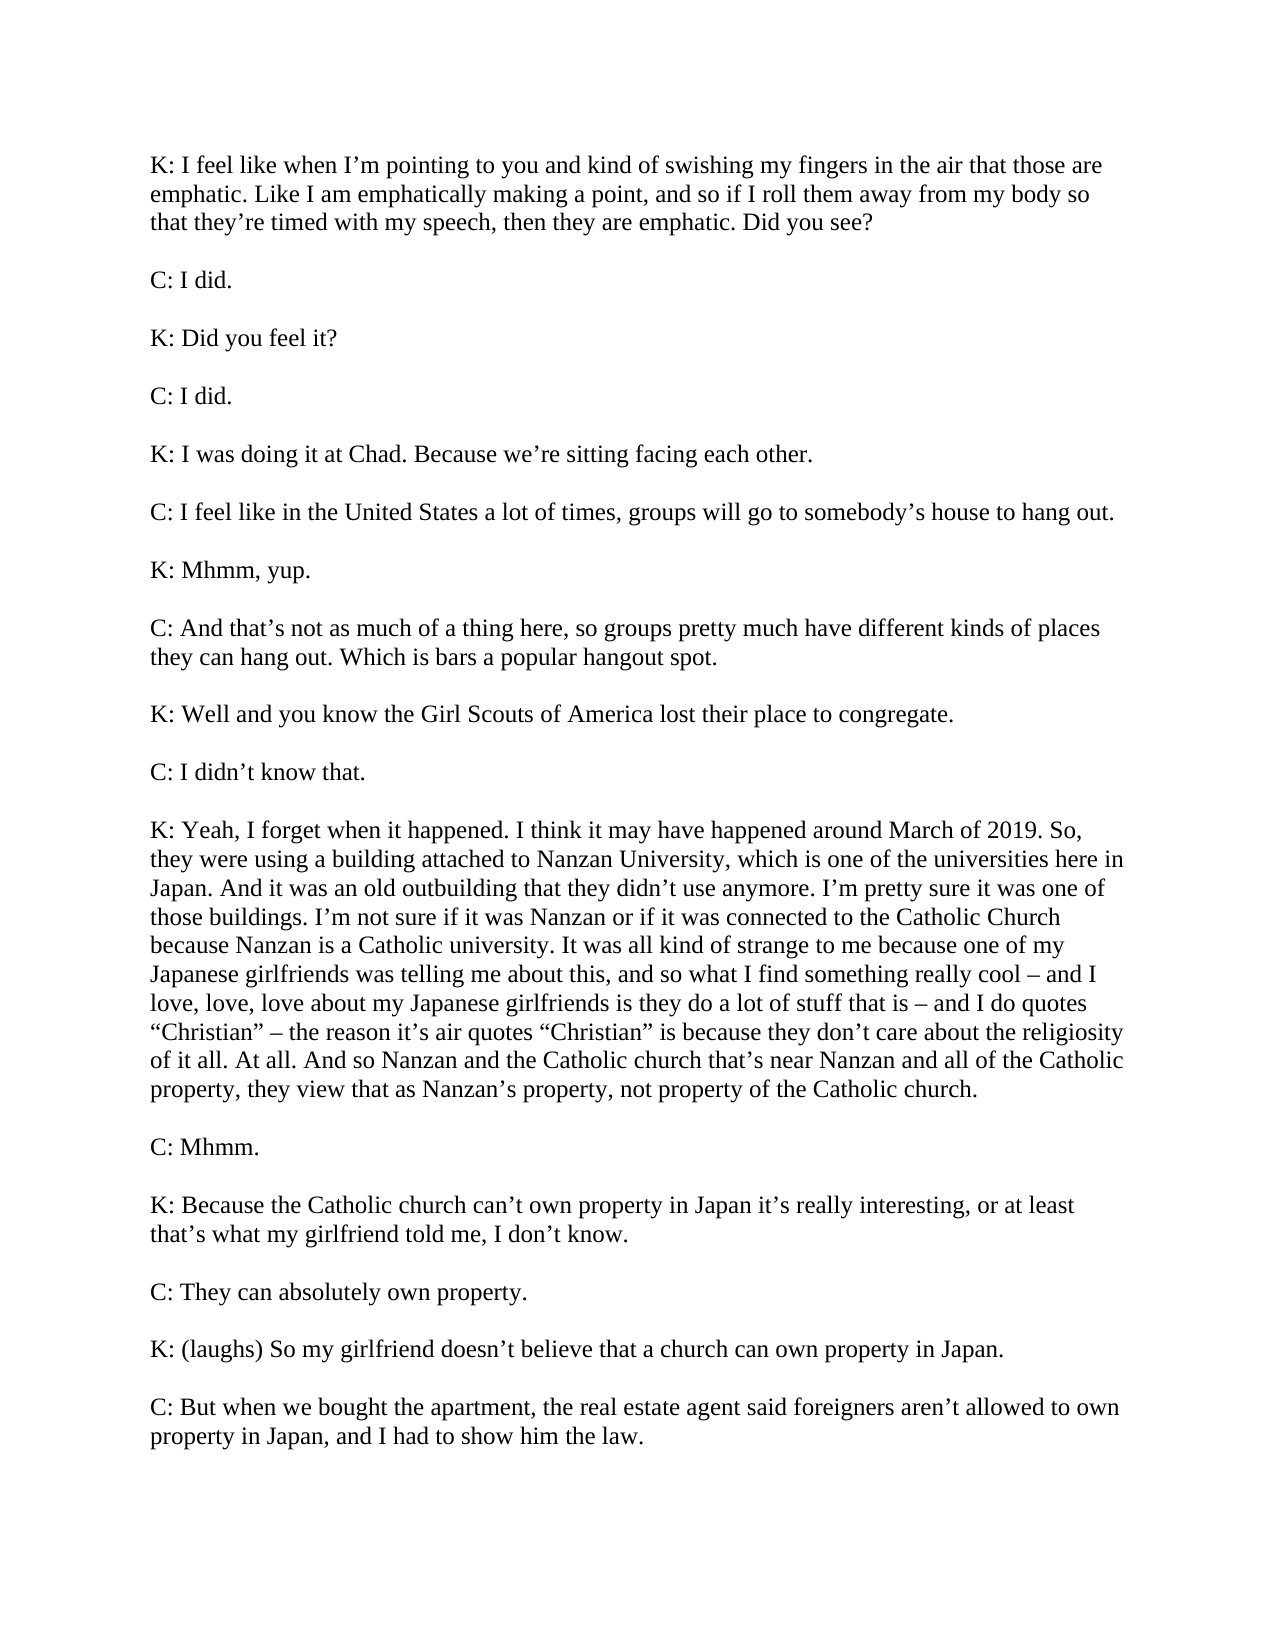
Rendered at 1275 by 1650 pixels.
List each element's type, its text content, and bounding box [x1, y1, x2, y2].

text C: I did. [150, 265, 1125, 294]
text K: Mhmm, yup. [150, 555, 1125, 584]
text K: I was doing it at Chad. Because we’re sitting facing each other. [150, 439, 1125, 468]
text C: I didn’t know that. [150, 757, 1125, 786]
text C: They can absolutely own property. [150, 1277, 1125, 1305]
text C: I feel like in the United States a lot of times, groups will go to somebody’s house to hang out. [150, 497, 1125, 526]
text K: Yeah, I forget when it happened. I think it may have happened around March of 2019. So, they were using a building attached to Nanzan University, which is one of the universities here in Japan. And it was an old outbuilding that they didn’t use anymore. I’m pretty sure it was one of those buildings. I’m not sure if it was Nanzan or if it was connected to the Catholic Church because Nanzan is a Catholic university. It was all kind of strange to me because one of my Japanese girlfriends was telling me about this, and so what I find something really cool – and I love, love, love about my Japanese girlfriends is they do a lot of stuff that is – and I do quotes “Christian” – the reason it’s air quotes “Christian” is because they don’t care about the religiosity of it all. At all. And so Nanzan and the Catholic church that’s near Nanzan and all of the Catholic property, they view that as Nanzan’s property, not property of the Catholic church. [150, 815, 1125, 1103]
text C: And that’s not as much of a thing here, so groups pretty much have different kinds of places they can hang out. Which is bars a popular hangout spot. [150, 613, 1125, 670]
text K: Well and you know the Girl Scouts of America lost their place to congregate. [150, 699, 1125, 728]
text C: Mhmm. [150, 1132, 1125, 1161]
text K: Because the Catholic church can’t own property in Japan it’s really interesting, or at least that’s what my girlfriend told me, I don’t know. [150, 1190, 1125, 1247]
text K: I feel like when I’m pointing to you and kind of swishing my fingers in the air that those are emphatic. Like I am emphatically making a point, and so if I roll them away from my body so that they’re timed with my speech, then they are emphatic. Did you see? [150, 150, 1125, 236]
text C: I did. [150, 381, 1125, 410]
text K: (laughs) So my girlfriend doesn’t believe that a church can own property in Japan. [150, 1334, 1125, 1363]
text K: Did you feel it? [150, 323, 1125, 352]
text C: But when we bought the apartment, the real estate agent said foreigners aren’t allowed to own property in Japan, and I had to show him the law. [150, 1392, 1125, 1450]
